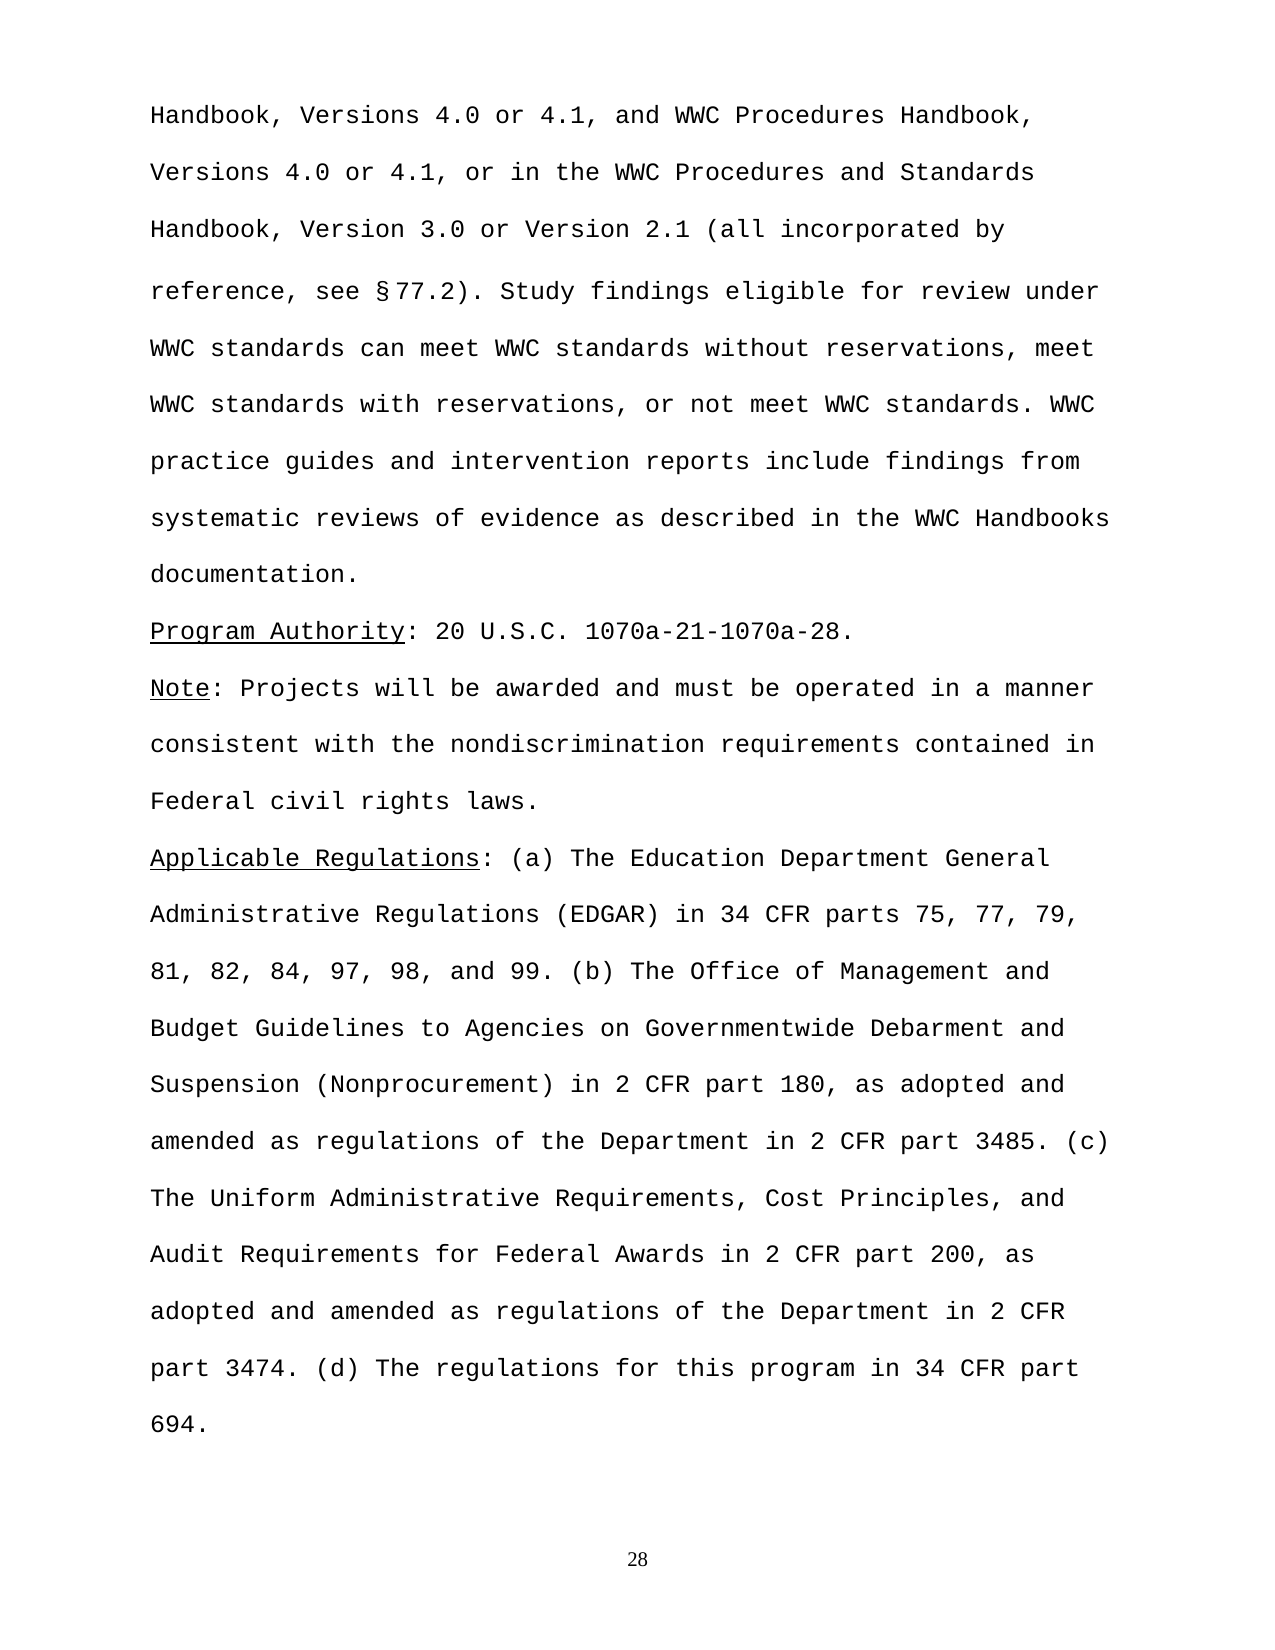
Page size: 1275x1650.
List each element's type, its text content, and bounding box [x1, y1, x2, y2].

text Applicable Regulations: (a) The Education Department General Administrative Regulations (EDGAR) in 34 CFR parts 75, 77, 79, 81, 82, 84, 97, 98, and 99. (b) The Office of Management and Budget Guidelines to Agencies on Governmentwide Debarment and Suspension (Nonprocurement) in 2 CFR part 180, as adopted and amended as regulations of the Department in 2 CFR part 3485. (c) The Uniform Administrative Requirements, Cost Principles, and Audit Requirements for Federal Awards in 2 CFR part 200, as adopted and amended as regulations of the Department in 2 CFR part 3474. (d) The regulations for this program in 34 CFR part 694. [150, 845, 1125, 1440]
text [150, 103, 1125, 590]
subtitle Note: Projects will be awarded and must be operated in a manner consistent with the nondiscrimination requirements contained in Federal civil rights laws. [150, 675, 1125, 817]
text Program Authority: 20 U.S.C. 1070a-21-1070a-28. [150, 619, 1125, 647]
